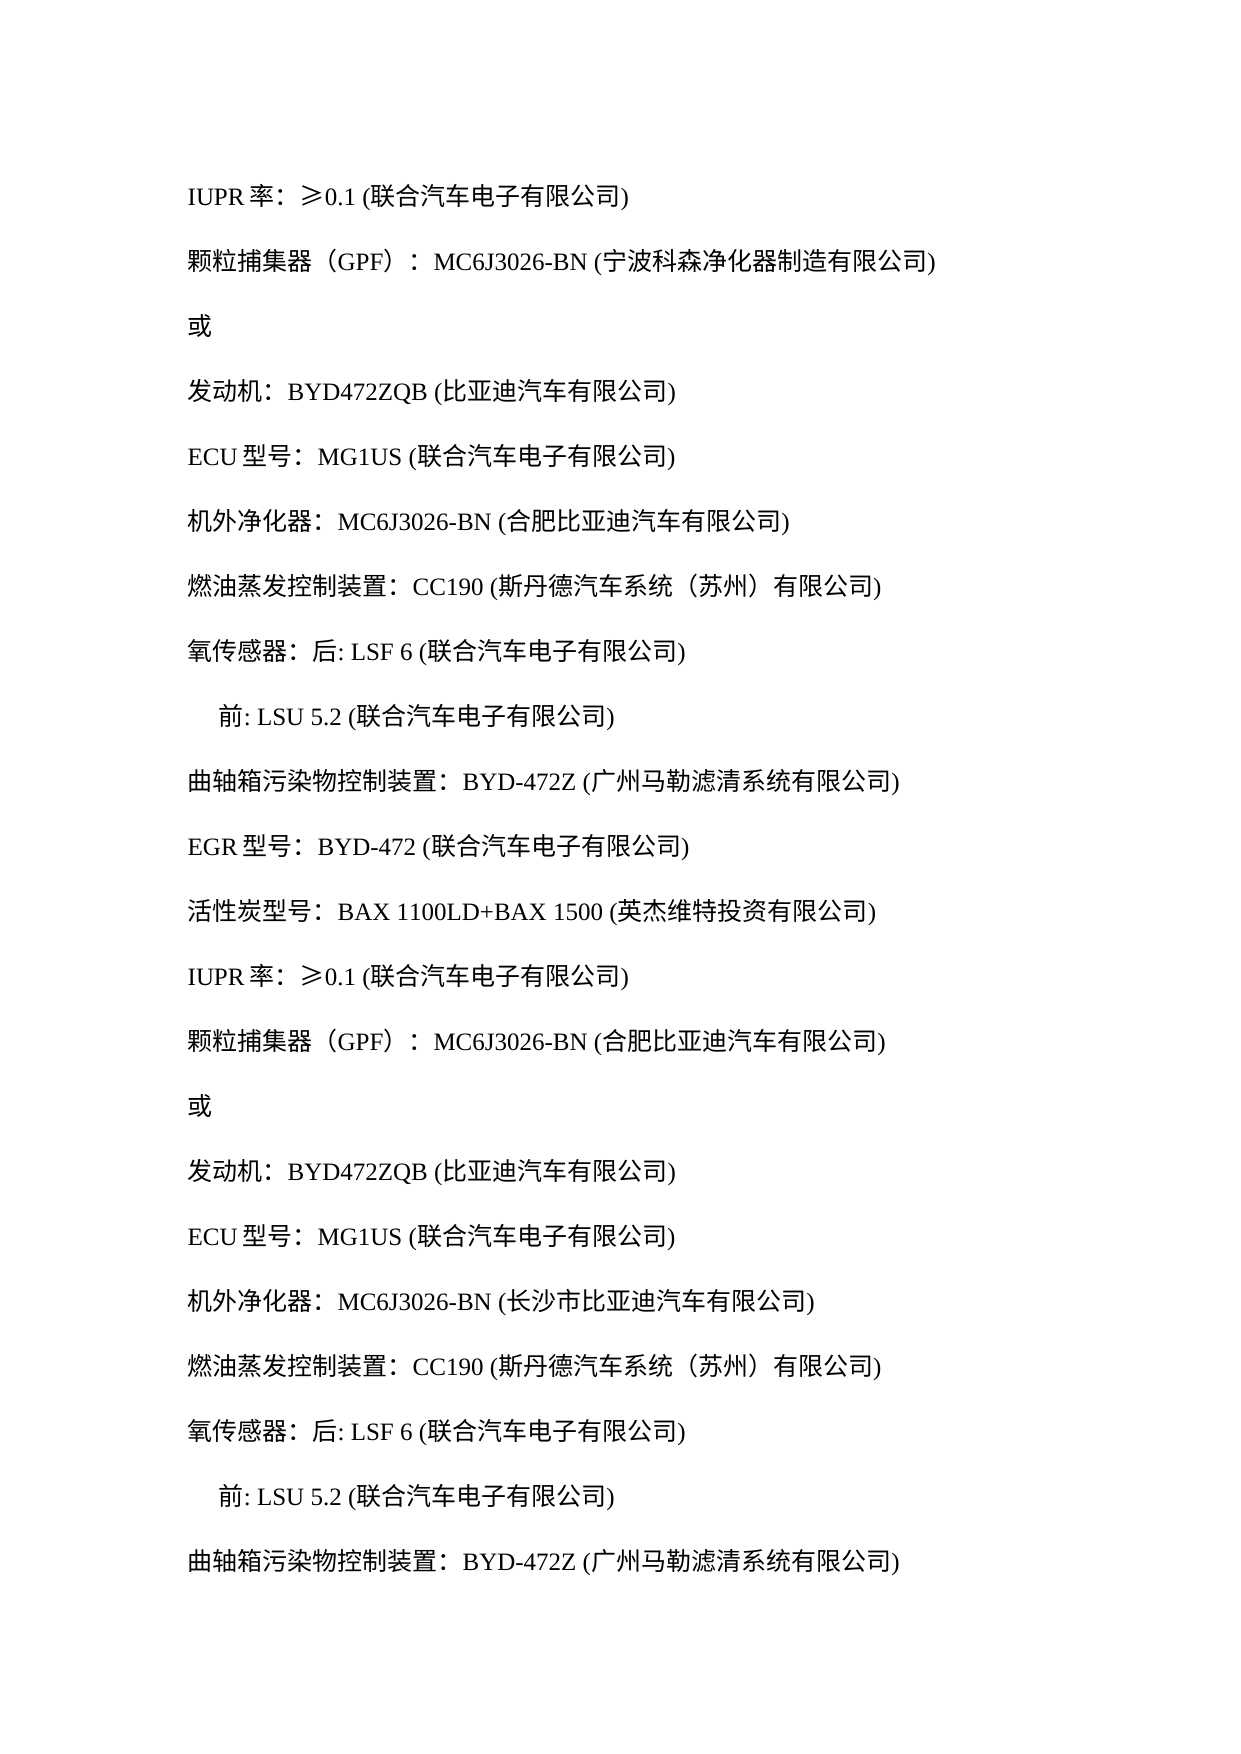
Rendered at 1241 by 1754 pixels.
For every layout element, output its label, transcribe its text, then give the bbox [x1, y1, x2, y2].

text ECU型号：MG1US (联合汽车电子有限公司) [187, 422, 1053, 487]
text 前: LSU 5.2 (联合汽车电子有限公司) [187, 1462, 1053, 1527]
text 颗粒捕集器（GPF）：MC6J3026-BN (宁波科森净化器制造有限公司) [187, 227, 1053, 292]
text 颗粒捕集器（GPF）：MC6J3026-BN (合肥比亚迪汽车有限公司) [187, 1007, 1053, 1072]
text 曲轴箱污染物控制装置：BYD-472Z (广州马勒滤清系统有限公司) [187, 1527, 1053, 1592]
text 或 [187, 1072, 1053, 1137]
text EGR型号：BYD-472 (联合汽车电子有限公司) [187, 812, 1053, 877]
text 氧传感器：后: LSF 6 (联合汽车电子有限公司) [187, 617, 1053, 682]
text 燃油蒸发控制装置：CC190 (斯丹德汽车系统（苏州）有限公司) [187, 1332, 1053, 1397]
text 发动机：BYD472ZQB (比亚迪汽车有限公司) [187, 357, 1053, 422]
text IUPR率：≥0.1 (联合汽车电子有限公司) [187, 162, 1053, 227]
text IUPR率：≥0.1 (联合汽车电子有限公司) [187, 942, 1053, 1007]
text ECU型号：MG1US (联合汽车电子有限公司) [187, 1202, 1053, 1267]
text 曲轴箱污染物控制装置：BYD-472Z (广州马勒滤清系统有限公司) [187, 747, 1053, 812]
text 或 [187, 292, 1053, 357]
text 机外净化器：MC6J3026-BN (合肥比亚迪汽车有限公司) [187, 487, 1053, 552]
text 活性炭型号：BAX 1100LD+BAX 1500 (英杰维特投资有限公司) [187, 877, 1053, 942]
text 机外净化器：MC6J3026-BN (长沙市比亚迪汽车有限公司) [187, 1267, 1053, 1332]
text 氧传感器：后: LSF 6 (联合汽车电子有限公司) [187, 1397, 1053, 1462]
text 燃油蒸发控制装置：CC190 (斯丹德汽车系统（苏州）有限公司) [187, 552, 1053, 617]
text 发动机：BYD472ZQB (比亚迪汽车有限公司) [187, 1137, 1053, 1202]
text 前: LSU 5.2 (联合汽车电子有限公司) [187, 682, 1053, 747]
